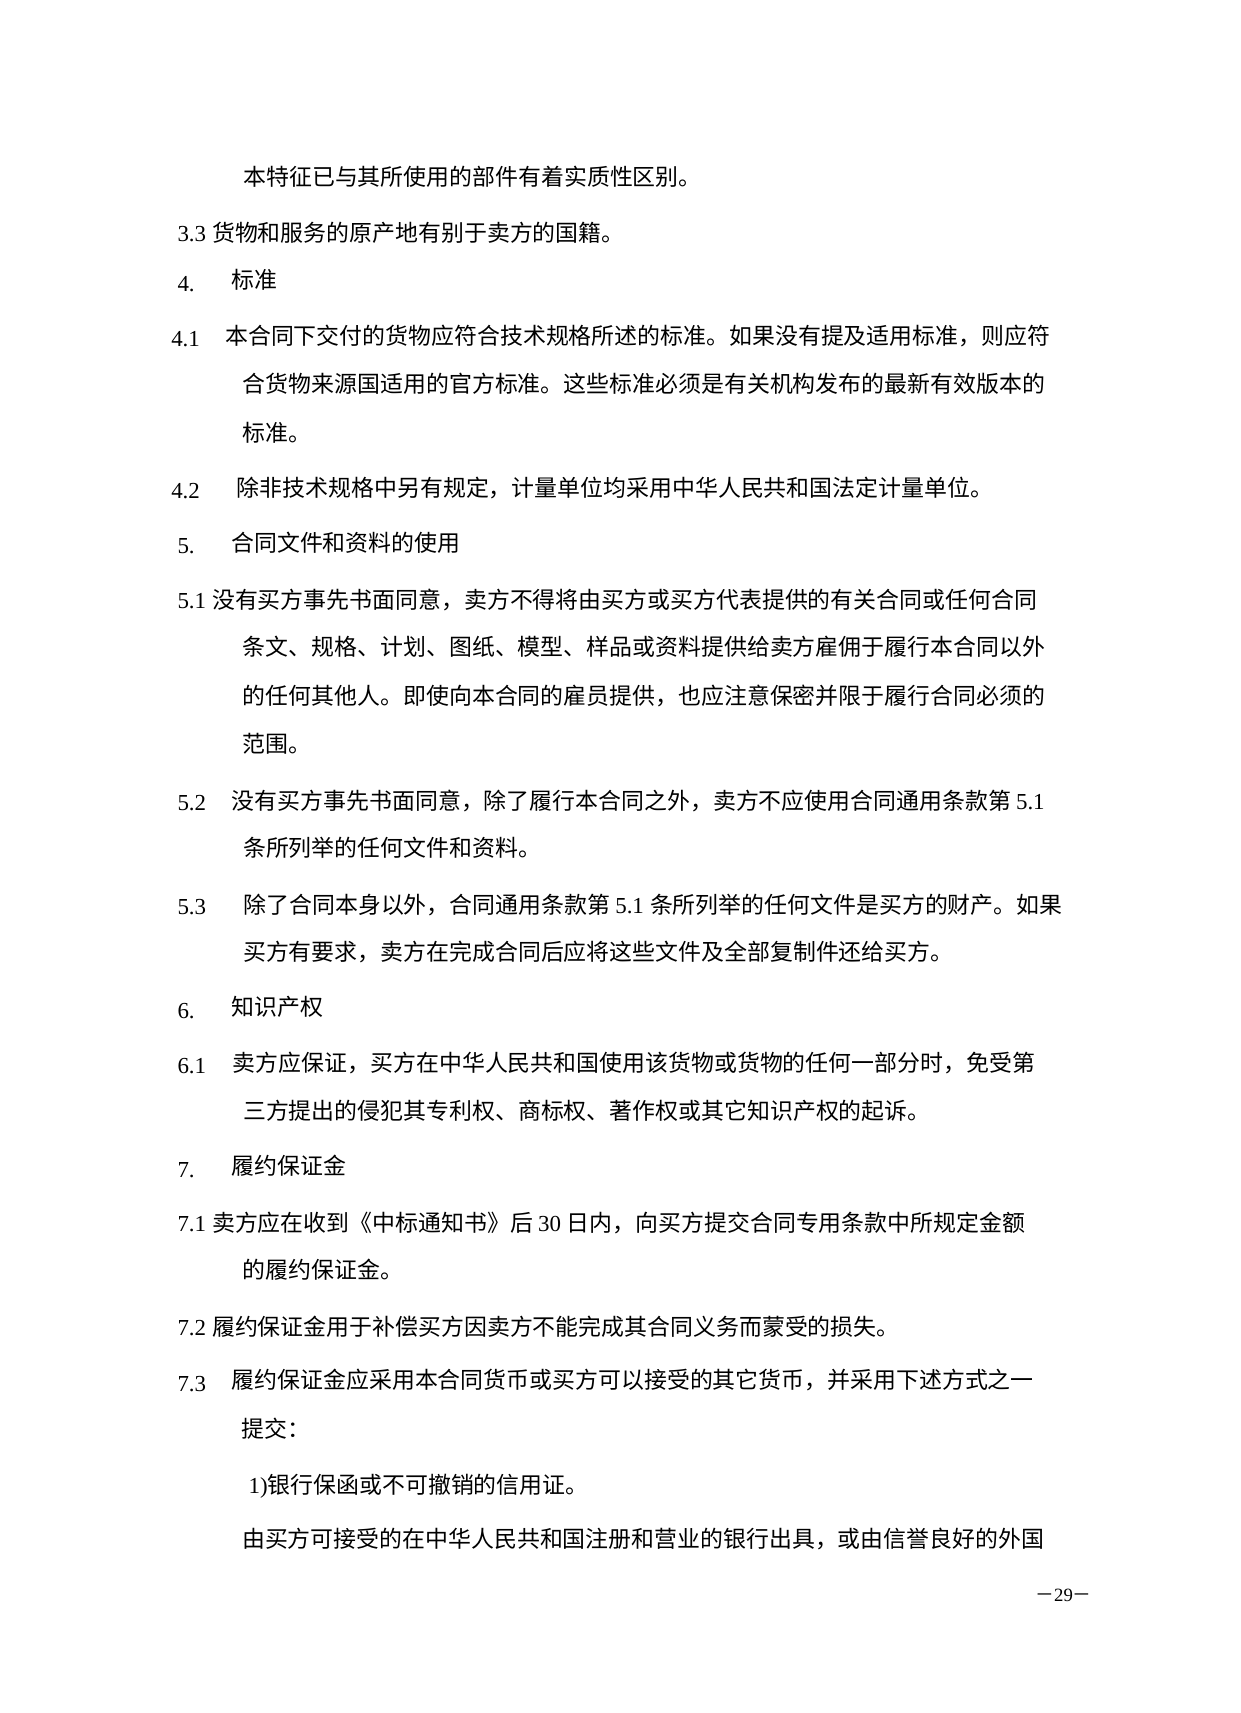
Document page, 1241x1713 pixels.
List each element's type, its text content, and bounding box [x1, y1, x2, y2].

text 4. [177, 274, 224, 295]
text 6.1 [177, 1056, 230, 1078]
text 合同文件和资料的使用 [231, 532, 1240, 556]
text 3.3 货物和服务的原产地有别于卖方的国籍。 [177, 221, 1240, 247]
text 知识产权 [231, 997, 1240, 1021]
text 三方提出的侵犯其专利权、商标权、著作权或其它知识产权的起诉。 [243, 1100, 1240, 1124]
text 标准 [231, 270, 1240, 294]
text 本特征已与其所使用的部件有着实质性区别。 [243, 166, 1240, 190]
text 5. [177, 537, 224, 558]
text 除非技术规格中另有规定，计量单位均采用中华人民共和国法定计量单位。 [237, 477, 1240, 501]
text 除了合同本身以外，合同通用条款第 5.1 条所列举的任何文件是买方的财产。如果 [243, 893, 1240, 918]
text 7.2 履约保证金用于补偿买方因卖方不能完成其合同义务而蒙受的损失。 [177, 1314, 1240, 1340]
text 7. [177, 1160, 230, 1181]
text 合货物来源国适用的官方标准。这些标准必须是有关机构发布的最新有效版本的 [243, 373, 1240, 397]
text 6. [177, 1001, 230, 1022]
text 买方有要求，卖方在完成合同后应将这些文件及全部复制件还给买方。 [243, 941, 1240, 965]
text 5.1 没有买方事先书面同意，卖方不得将由买方或买方代表提供的有关合同或任何合同 [177, 588, 1240, 613]
text 范围。 [243, 734, 1240, 758]
text 由买方可接受的在中华人民共和国注册和营业的银行出具，或由信誉良好的外国 [242, 1528, 1240, 1552]
text 没有买方事先书面同意，除了履行本合同之外，卖方不应使用合同通用条款第 5.1 [232, 789, 1240, 814]
text 提交： [242, 1418, 1240, 1442]
text 5.2 [177, 793, 230, 814]
text 本合同下交付的货物应符合技术规格所述的标准。如果没有提及适用标准，则应符 [225, 325, 1240, 349]
text 7.1 卖方应在收到《中标通知书》后 30 日内，向买方提交合同专用条款中所规定金额 [177, 1211, 1240, 1237]
text 的任何其他人。即使向本合同的雇员提供，也应注意保密并限于履行合同必须的 [243, 685, 1240, 709]
text －29－ [1035, 1586, 1240, 1606]
text 条文、规格、计划、图纸、模型、样品或资料提供给卖方雇佣于履行本合同以外 [243, 636, 1240, 660]
text 履约保证金 [231, 1155, 1240, 1179]
text 履约保证金应采用本合同货币或买方可以接受的其它货币，并采用下述方式之一 [231, 1370, 1240, 1394]
text 1)银行保函或不可撤销的信用证。 [248, 1473, 1240, 1499]
text 5.3 [177, 897, 230, 918]
text 标准。 [243, 422, 1240, 446]
text 的履约保证金。 [243, 1259, 1240, 1283]
text 4.1 [171, 329, 224, 351]
text 条所列举的任何文件和资料。 [243, 837, 1240, 861]
text 卖方应保证，买方在中华人民共和国使用该货物或货物的任何一部分时，免受第 [233, 1052, 1240, 1076]
text 7.3 [177, 1374, 230, 1396]
text 4.2 [171, 482, 224, 503]
